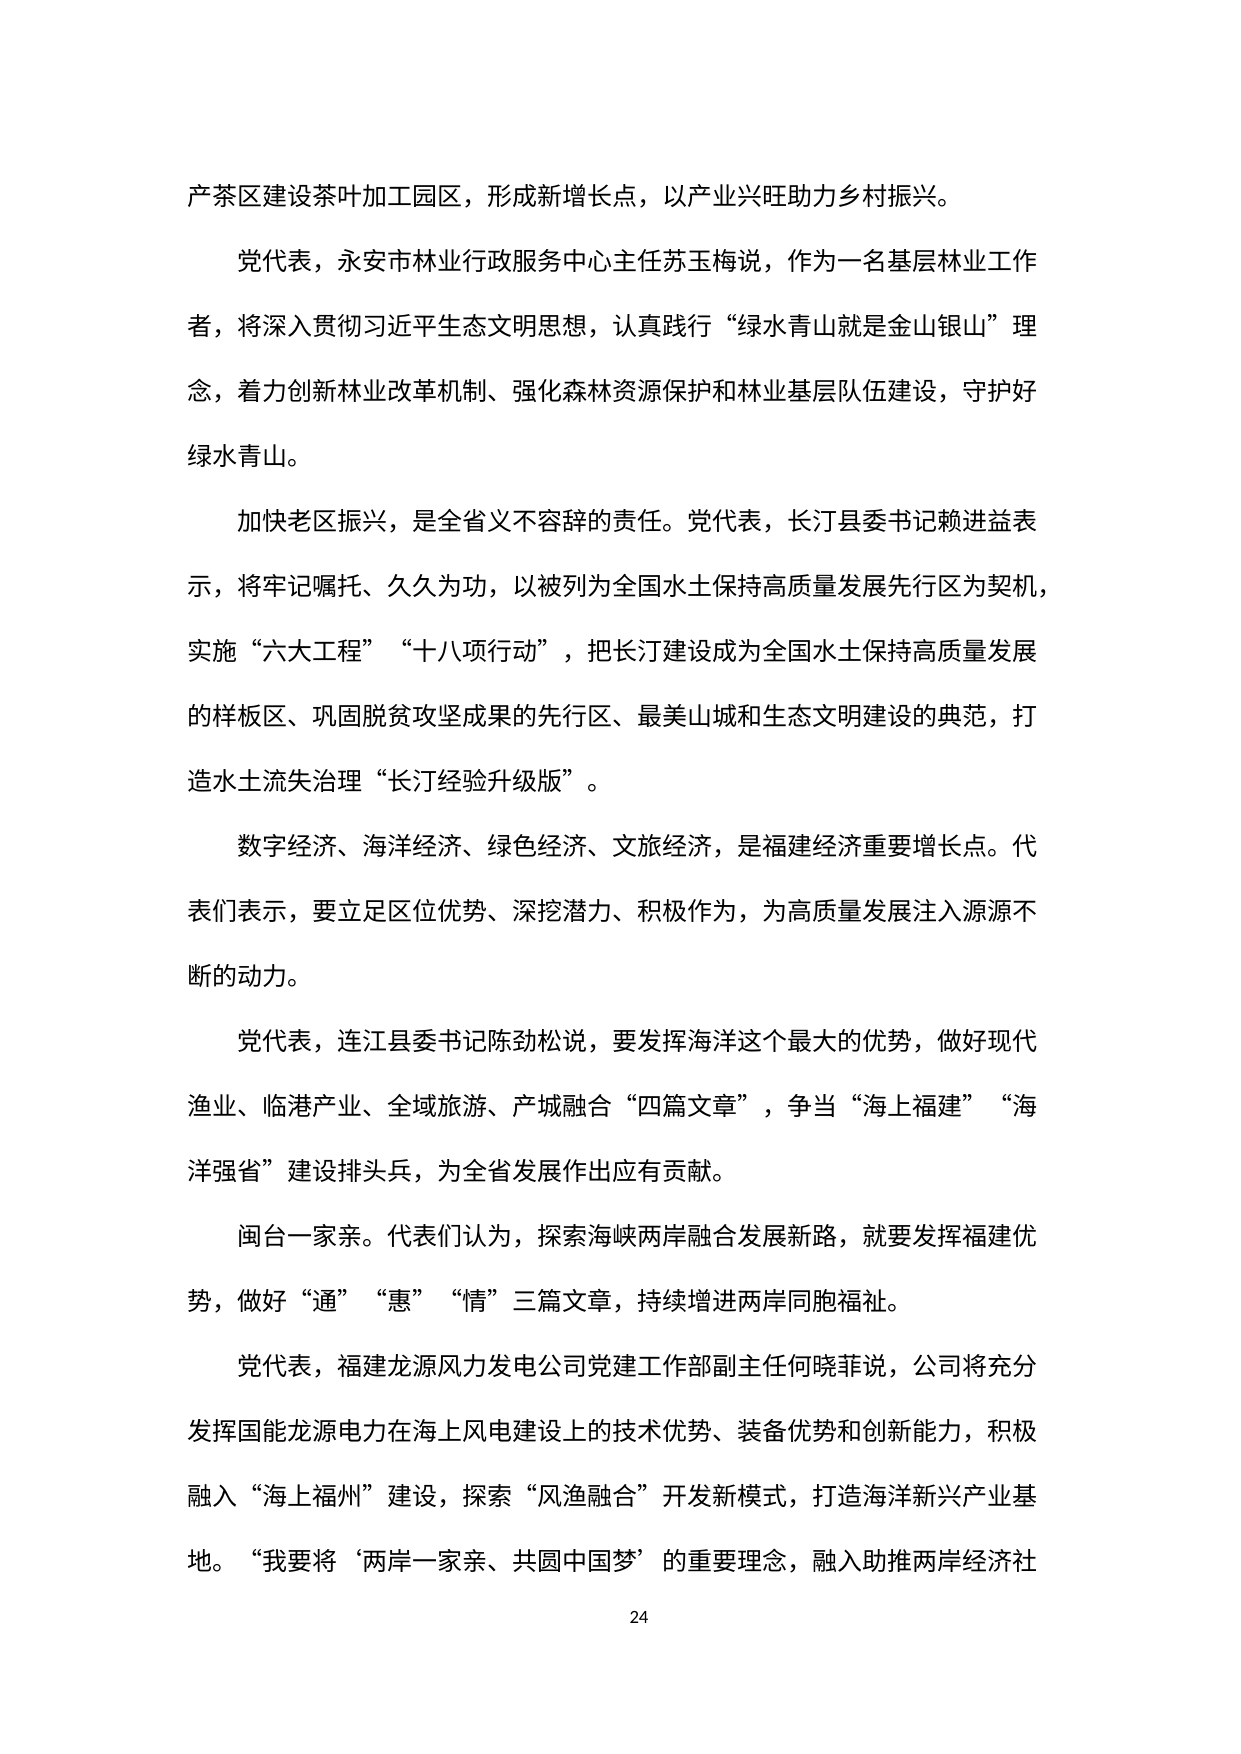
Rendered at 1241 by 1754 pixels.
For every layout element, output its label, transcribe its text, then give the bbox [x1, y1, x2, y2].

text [187, 162, 1053, 227]
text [187, 1332, 1053, 1592]
text 闽台一家亲。代表们认为，探索海峡两岸融合发展新路，就要发挥福建优势，做好“通”“惠”“情”三篇文章，持续增进两岸同胞福祉。 [187, 1202, 1053, 1332]
text 党代表，连江县委书记陈劲松说，要发挥海洋这个最大的优势，做好现代渔业、临港产业、全域旅游、产城融合“四篇文章”，争当“海上福建”“海洋强省”建设排头兵，为全省发展作出应有贡献。 [187, 1007, 1053, 1202]
text 党代表，永安市林业行政服务中心主任苏玉梅说，作为一名基层林业工作者，将深入贯彻习近平生态文明思想，认真践行“绿水青山就是金山银山”理念，着力创新林业改革机制、强化森林资源保护和林业基层队伍建设，守护好绿水青山。 [187, 227, 1053, 487]
text 加快老区振兴，是全省义不容辞的责任。党代表，长汀县委书记赖进益表示，将牢记嘱托、久久为功，以被列为全国水土保持高质量发展先行区为契机，实施“六大工程”“十八项行动”，把长汀建设成为全国水土保持高质量发展的样板区、巩固脱贫攻坚成果的先行区、最美山城和生态文明建设的典范，打造水土流失治理“长汀经验升级版”。 [187, 487, 1053, 812]
text 数字经济、海洋经济、绿色经济、文旅经济，是福建经济重要增长点。代表们表示，要立足区位优势、深挖潜力、积极作为，为高质量发展注入源源不断的动力。 [187, 812, 1053, 1007]
